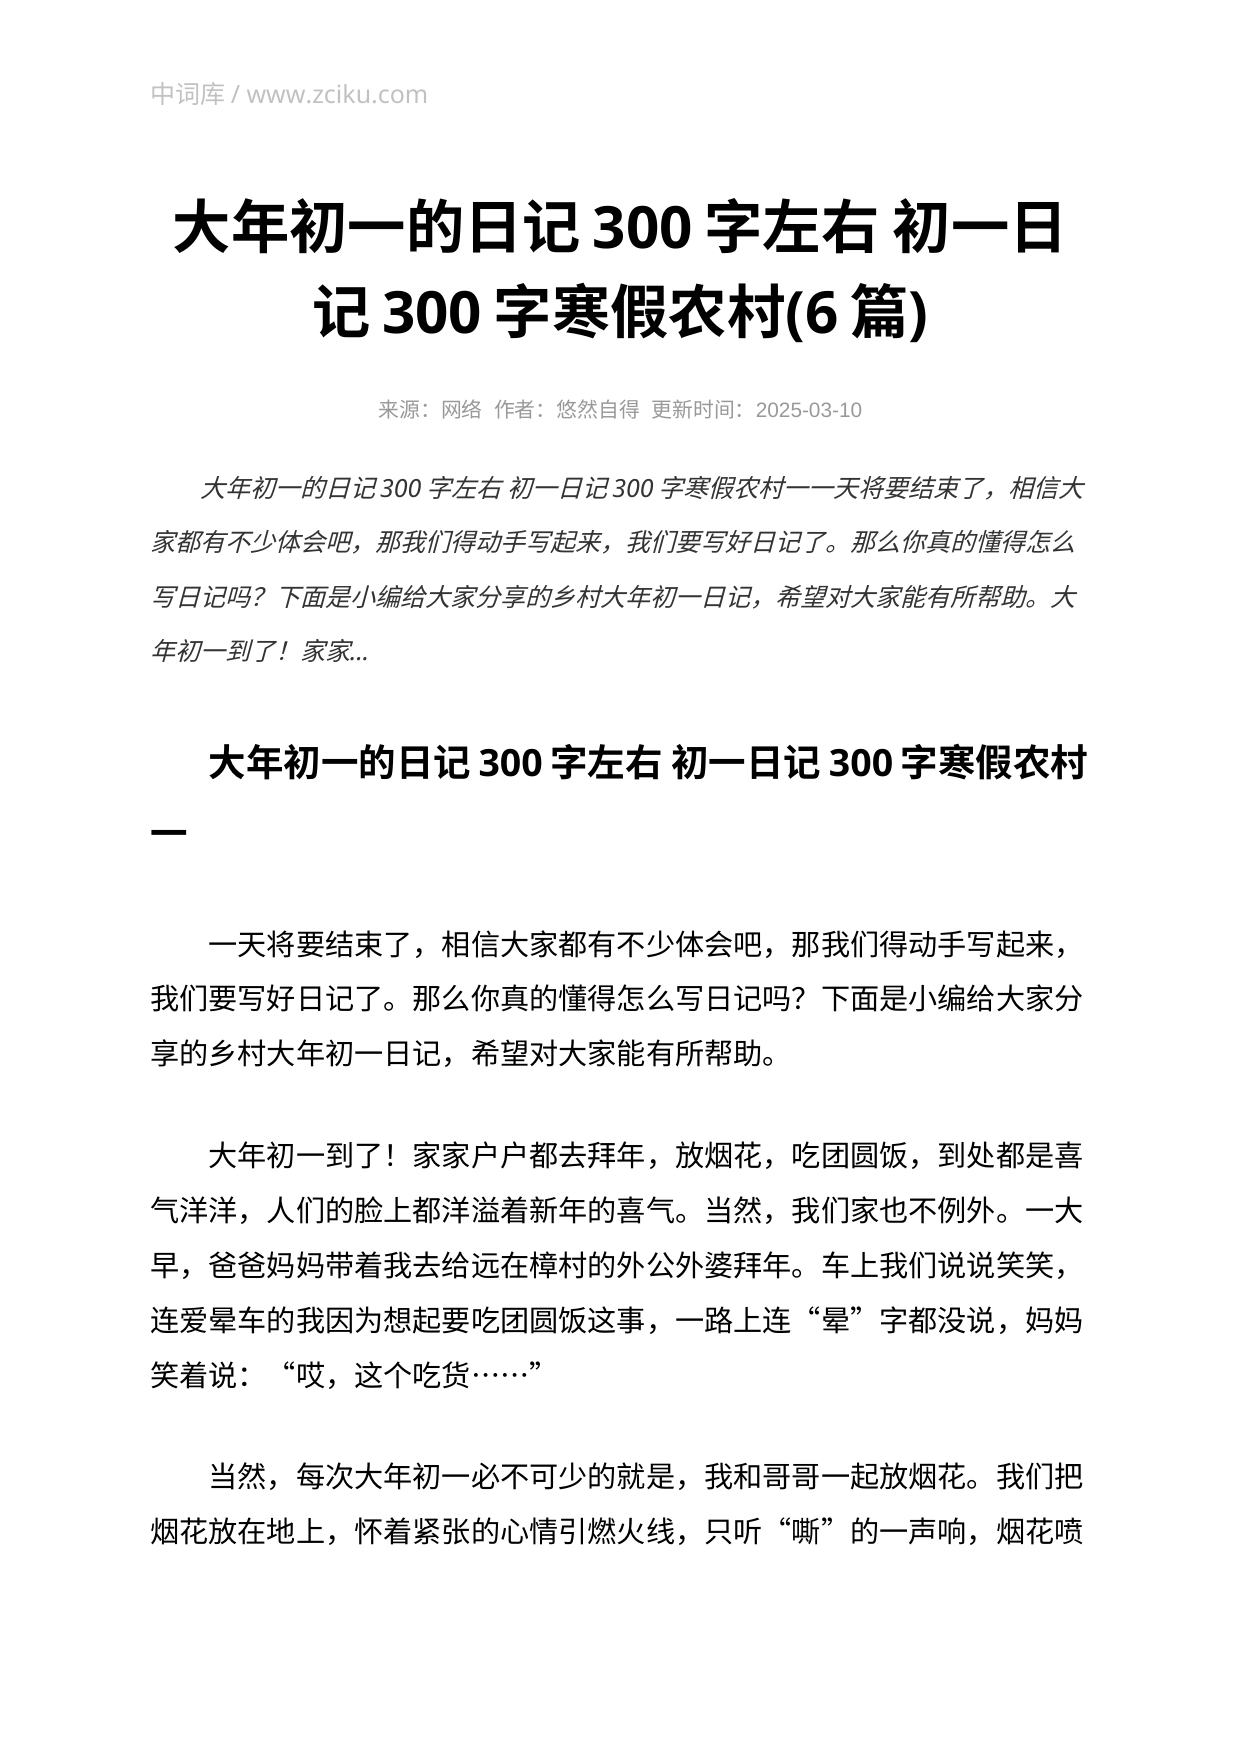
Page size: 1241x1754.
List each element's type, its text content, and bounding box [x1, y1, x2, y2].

text 大年初一的日记300字左右 初一日记300字寒假农村一 [150, 733, 1090, 858]
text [150, 1454, 1090, 1551]
text 来源：网络 作者：悠然自得 更新时间：2025-03-10 [150, 398, 1090, 422]
text 大年初一到了！家家户户都去拜年，放烟花，吃团圆饭，到处都是喜气洋洋，人们的脸上都洋溢着新年的喜气。当然，我们家也不例外。一大早，爸爸妈妈带着我去给远在樟村的外公外婆拜年。车上我们说说笑笑，连爱晕车的我因为想起要吃团圆饭这事，一路上连“晕”字都没说，妈妈笑着说：“哎，这个吃货……” [150, 1133, 1090, 1394]
text 大年初一的日记300字左右 初一日记300字寒假农村一一天将要结束了，相信大家都有不少体会吧，那我们得动手写起来，我们要写好日记了。那么你真的懂得怎么写日记吗？下面是小编给大家分享的乡村大年初一日记，希望对大家能有所帮助。大年初一到了！家家... [150, 468, 1090, 668]
text 一天将要结束了，相信大家都有不少体会吧，那我们得动手写起来，我们要写好日记了。那么你真的懂得怎么写日记吗？下面是小编给大家分享的乡村大年初一日记，希望对大家能有所帮助。 [150, 921, 1090, 1073]
subtitle 大年初一的日记300字左右 初一日记300字寒假农村(6篇) [150, 181, 1090, 351]
